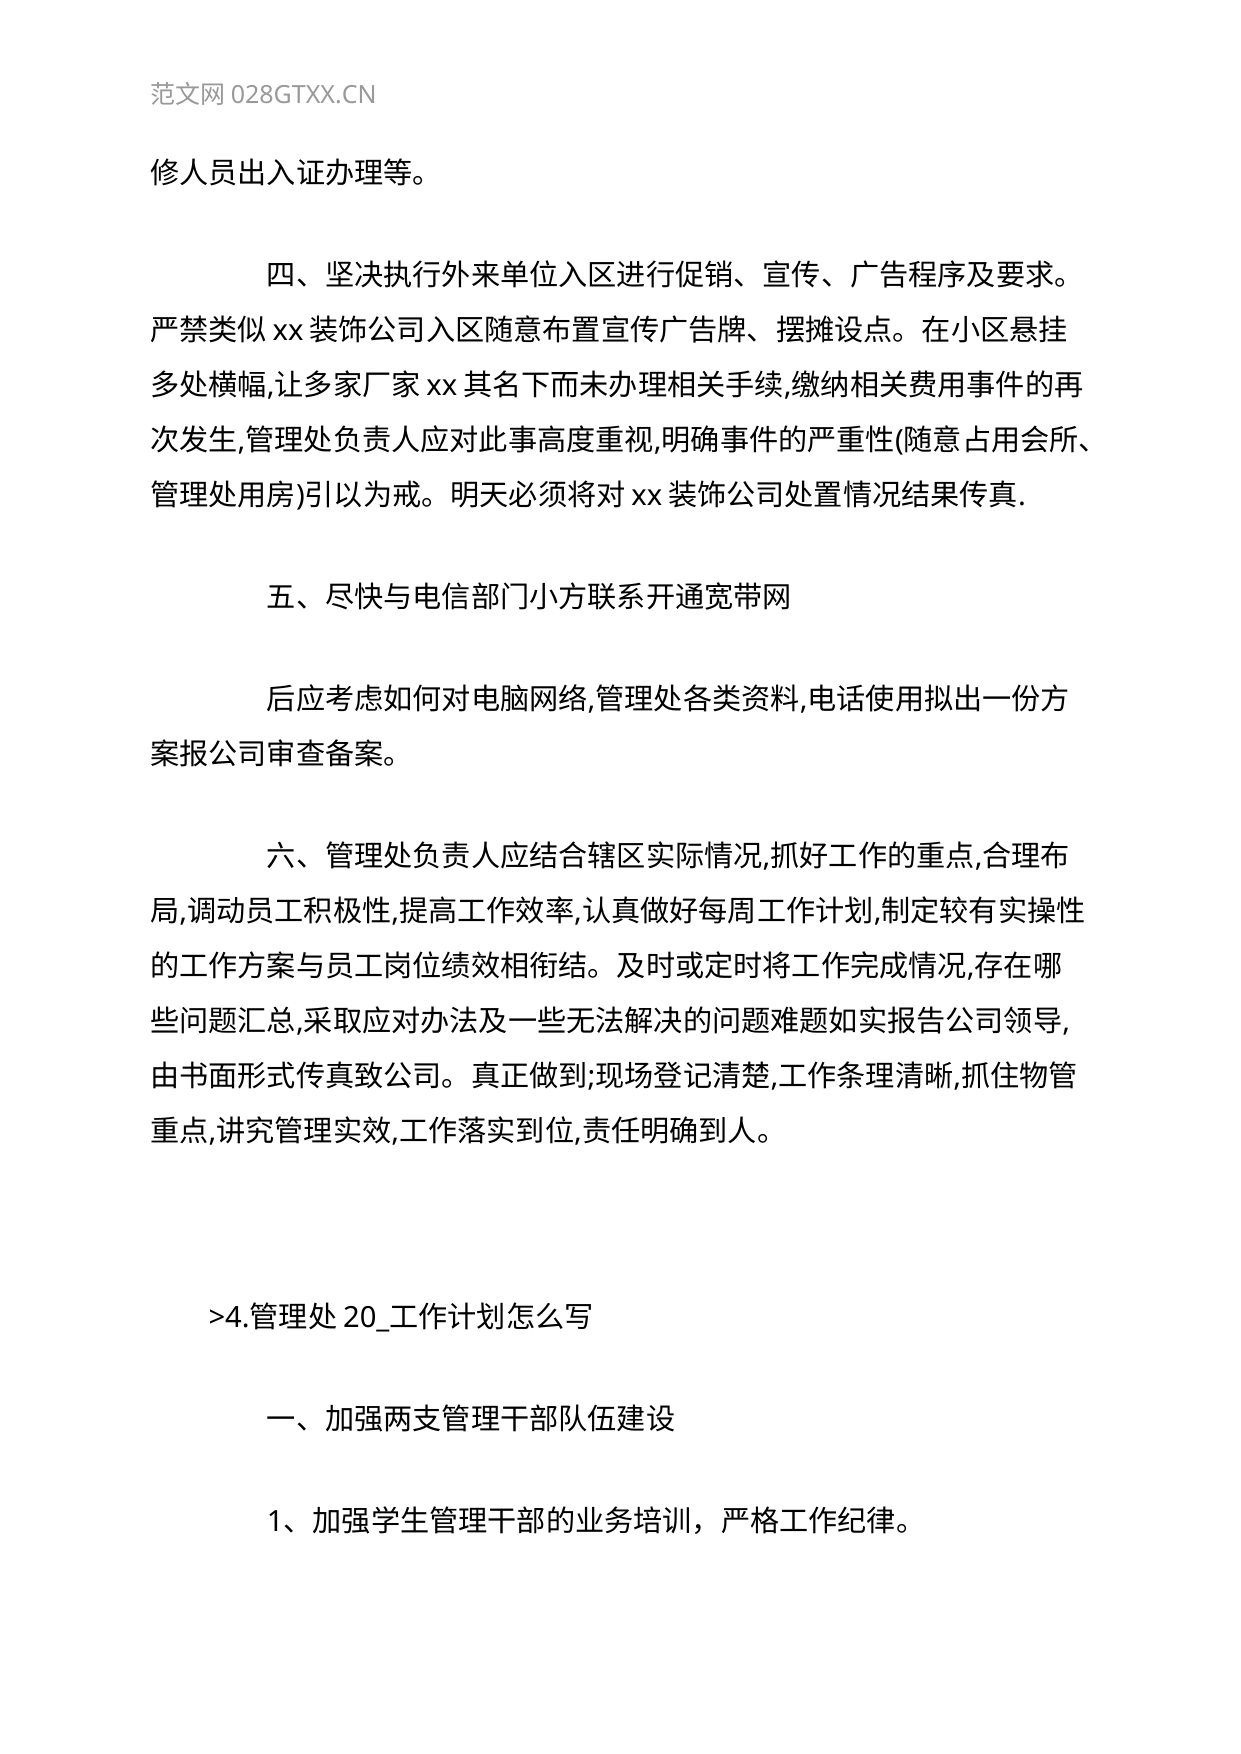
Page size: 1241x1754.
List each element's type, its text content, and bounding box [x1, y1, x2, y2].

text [150, 150, 1090, 192]
text 四、坚决执行外来单位入区进行促销、宣传、广告程序及要求。严禁类似xx装饰公司入区随意布置宣传广告牌、摆摊设点。在小区悬挂多处横幅,让多家厂家xx其名下而未办理相关手续,缴纳相关费用事件的再次发生,管理处负责人应对此事高度重视,明确事件的严重性(随意占用会所、管理处用房)引以为戒。明天必须将对xx装饰公司处置情况结果传真. [150, 252, 1090, 514]
text 五、尽快与电信部门小方联系开通宽带网 [150, 574, 1090, 616]
text 1、加强学生管理干部的业务培训，严格工作纪律。 [150, 1497, 1090, 1539]
text >4.管理处20_工作计划怎么写 [150, 1293, 1090, 1336]
text 一、加强两支管理干部队伍建设 [150, 1395, 1090, 1438]
text 后应考虑如何对电脑网络,管理处各类资料,电话使用拟出一份方案报公司审查备案。 [150, 675, 1090, 773]
text 六、管理处负责人应结合辖区实际情况,抓好工作的重点,合理布局,调动员工积极性,提高工作效率,认真做好每周工作计划,制定较有实操性的工作方案与员工岗位绩效相衔结。及时或定时将工作完成情况,存在哪些问题汇总,采取应对办法及一些无法解决的问题难题如实报告公司领导,由书面形式传真致公司。真正做到;现场登记清楚,工作条理清晰,抓住物管重点,讲究管理实效,工作落实到位,责任明确到人。 [150, 832, 1090, 1149]
